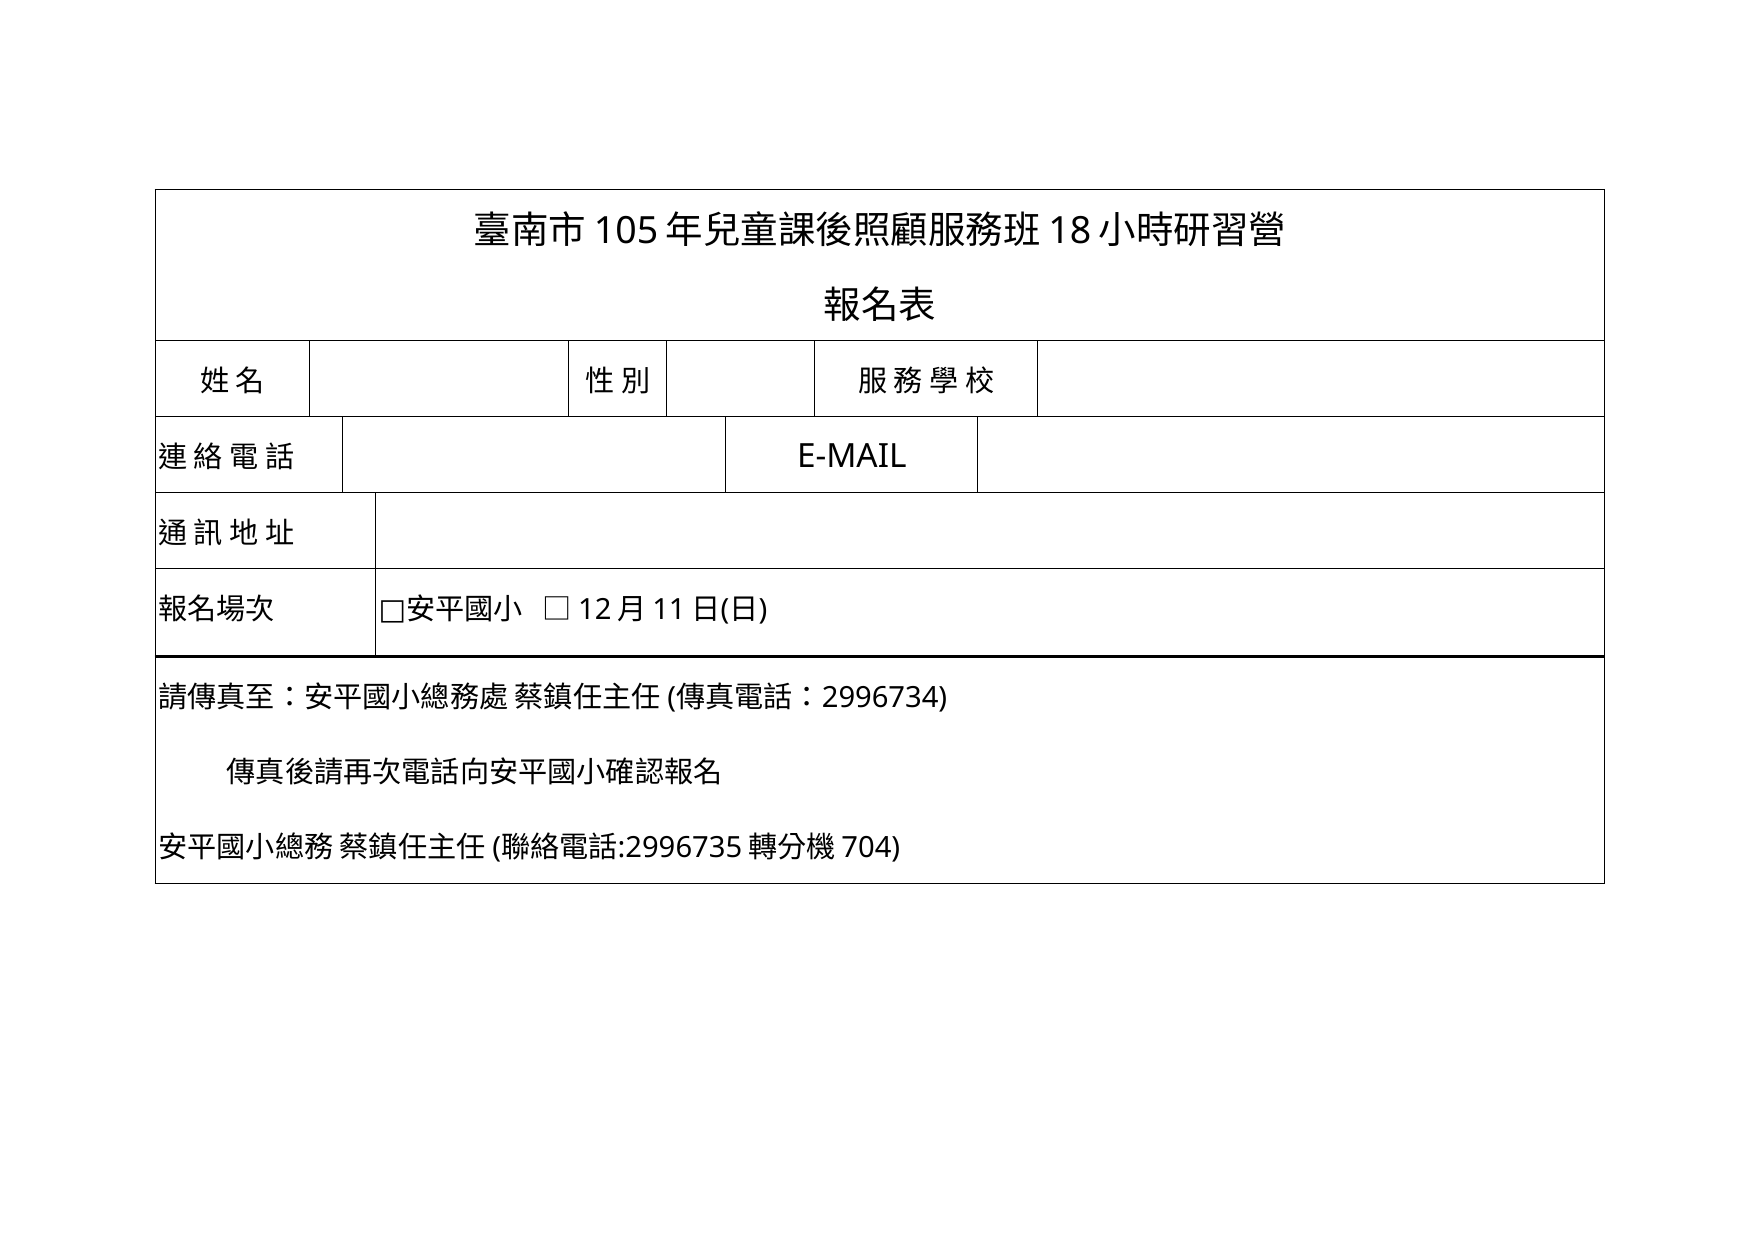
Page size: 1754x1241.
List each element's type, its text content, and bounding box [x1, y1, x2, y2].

table_cell □安平國小 □ 12月11日(日) [376, 569, 1604, 655]
table_header 臺南市105年兒童課後照顧服務班18小時研習營 報名表 [156, 190, 1604, 340]
table_cell [667, 341, 814, 416]
table_cell 姓 名 [156, 341, 309, 416]
table_cell [310, 341, 568, 416]
table_cell 服 務 學 校 [815, 341, 1037, 416]
table_cell 報名場次 [156, 569, 375, 655]
table_cell E-MAIL [726, 417, 977, 492]
table_cell 連 絡 電 話 [156, 417, 342, 492]
table_cell [343, 417, 725, 492]
table_header 請傳真至：安平國小總務處 蔡鎮任主任 (傳真電話：2996734) 傳真後請再次電話向安平國小確認報名 安平國小總務 蔡鎮任主任 (聯絡電話:2996735轉分機704) [156, 658, 1604, 882]
table_cell 性 別 [569, 341, 666, 416]
table_cell 通 訊 地 址 [156, 493, 375, 568]
table_cell [978, 417, 1604, 492]
table_cell [376, 493, 1604, 568]
table_cell [1038, 341, 1604, 416]
